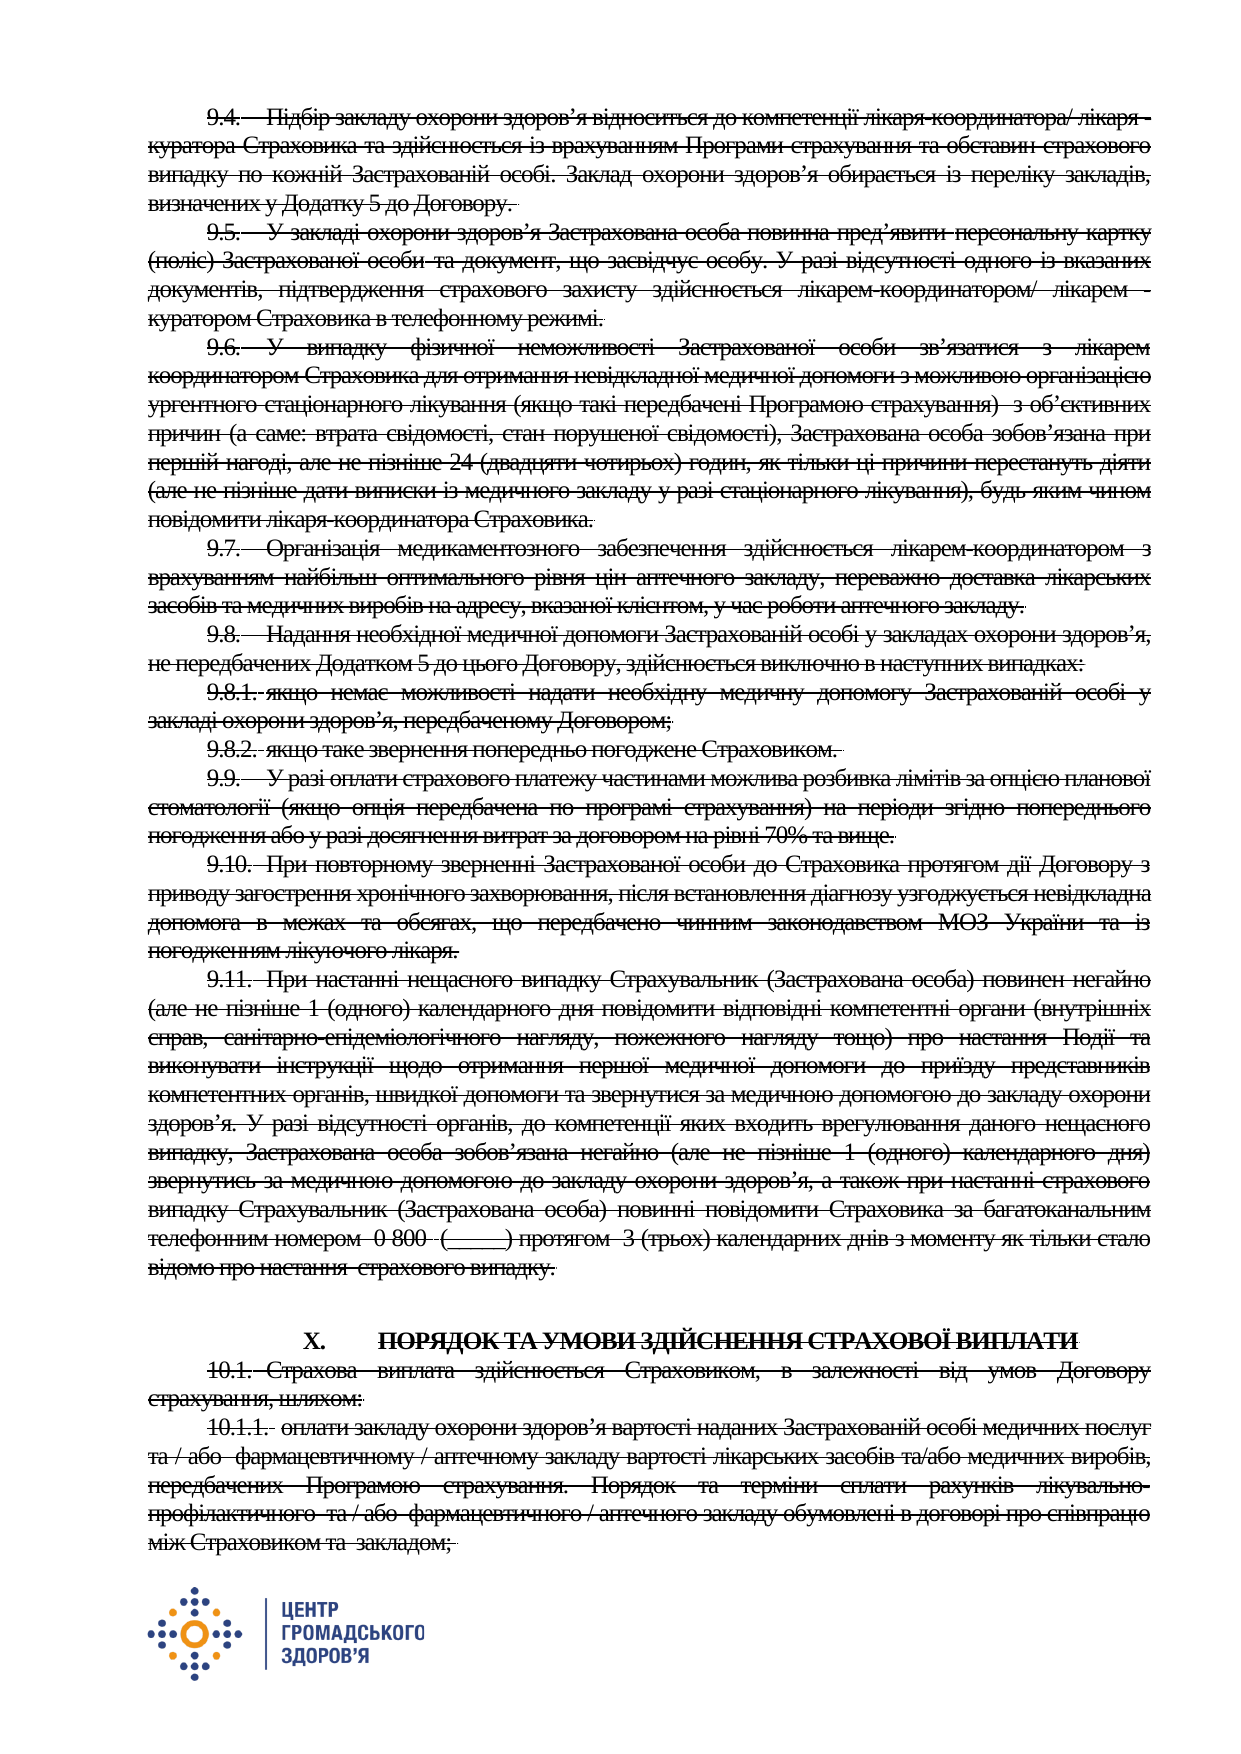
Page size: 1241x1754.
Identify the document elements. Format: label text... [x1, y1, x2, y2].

list У разі оплати страхового платежу частинами можлива розбивка лімітів за опцією планової стоматології (якщо опція передбачена по програмі страхування) на періоди згідно попереднього погодження або у разі досягнення витрат за договором на рівні 70% та вище. [148, 763, 1152, 849]
list Надання необхідної медичної допомоги Застрахованій особі у закладах охорони здоров’я, не передбачених Додатком 5 до цього Договору, здійснюється виключно в наступних випадках: [148, 619, 1152, 677]
list якщо немає можливості надати необхідну медичну допомогу Застрахованій особі у закладі охорони здоров’я, передбаченому Договором; [148, 677, 1152, 734]
list якщо таке звернення попередньо погоджене Страховиком. [148, 734, 1152, 763]
list При настанні нещасного випадку Страхувальник (Застрахована особа) повинен негайно (але не пізніше 1 (одного) календарного дня повідомити відповідні компетентні органи (внутрішніх справ, санітарно-епідеміологічного нагляду, пожежного нагляду тощо) про настання Події та виконувати інструкції щодо отримання першої медичної допомоги до приїзду представників компетентних органів, швидкої допомоги та звернутися за медичною допомогою до закладу охорони здоров’я. У разі відсутності органів, до компетенції яких входить врегулювання даного нещасного випадку, Застрахована особа зобов’язана негайно (але не пізніше 1 (одного) календарного дня) звернутись за медичною допомогою до закладу охорони здоров’я, а також при настанні страхового випадку Страхувальник (Застрахована особа) повинні повідомити Страховика за багатоканальним телефонним номером 0 800 (_____) протягом 3 (трьох) календарних днів з моменту як тільки стало відомо про настання страхового випадку. [148, 964, 1152, 1281]
list оплати закладу охорони здоров’я вартості наданих Застрахованій особі медичних послуг та / або фармацевтичному / аптечному закладу вартості лікарських засобів та/або медичних виробів, передбачених Програмою страхування. Порядок та терміни сплати рахунків лікувально-профілактичного та / або фармацевтичного / аптечного закладу обумовлені в договорі про співпрацю між Страховиком та закладом; [148, 1412, 1152, 1556]
list У закладі охорони здоров’я Застрахована особа повинна пред’явити персональну картку (поліс) Застрахованої особи та документ, що засвідчує особу. У разі відсутності одного із вказаних документів, підтвердження страхового захисту здійснюється лікарем-координатором/ лікарем - куратором Страховика в телефонному режимі. [148, 217, 1152, 332]
picture [147, 1587, 425, 1681]
list ПОРЯДОК ТА УМОВИ ЗДІЙСНЕННЯ СТРАХОВОЇ ВИПЛАТИ [260, 1326, 1122, 1355]
list При повторному зверненні Застрахованої особи до Страховика протягом дії Договору з приводу загострення хронічного захворювання, після встановлення діагнозу узгоджується невідкладна допомога в межах та обсягах, що передбачено чинним законодавством МОЗ України та із погодженням лікуючого лікаря. [148, 849, 1152, 964]
list Організація медикаментозного забезпечення здійснюється лікарем-координатором з врахуванням найбільш оптимального рівня цін аптечного закладу, переважно доставка лікарських засобів та медичних виробів на адресу, вказаної клієнтом, у час роботи аптечного закладу. [148, 533, 1152, 619]
list У випадку фізичної неможливості Застрахованої особи зв’язатися з лікарем координатором Страховика для отримання невідкладної медичної допомоги з можливою організацією ургентного стаціонарного лікування (якщо такі передбачені Програмою страхування) з об’єктивних причин (а саме: втрата свідомості, стан порушеної свідомості), Застрахована особа зобов’язана при першій нагоді, але не пізніше 24 (двадцяти чотирьох) годин, як тільки ці причини перестануть діяти (але не пізніше дати виписки із медичного закладу у разі стаціонарного лікування), будь-яким чином повідомити лікаря-координатора Страховика. [148, 332, 1152, 533]
list Страхова виплата здійснюється Страховиком, в залежності від умов Договору страхування, шляхом: [148, 1355, 1152, 1412]
list Підбір закладу охорони здоров’я відноситься до компетенції лікаря-координатора/ лікаря - куратора Страховика та здійснюється із врахуванням Програми страхування та обставин страхового випадку по кожній Застрахованій особі. Заклад охорони здоров’я обирається із переліку закладів, визначених у Додатку 5 до Договору. [148, 102, 1152, 217]
